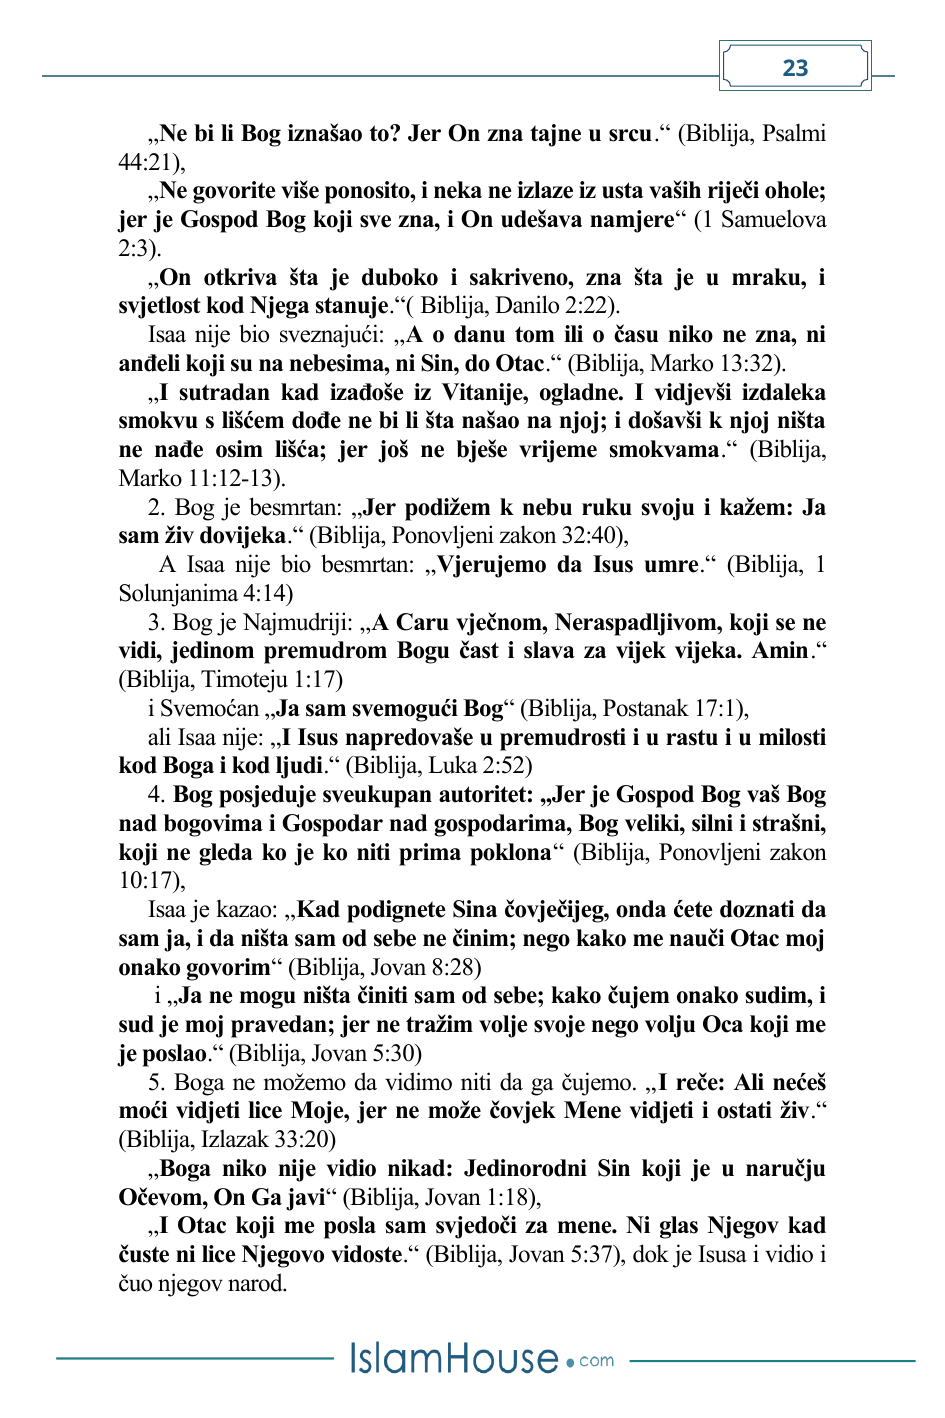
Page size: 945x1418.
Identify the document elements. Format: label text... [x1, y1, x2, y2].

text 5. Boga ne možemo da vidimo niti da ga čujemo. „I reče: Ali nećeš moći vidjeti lice Moje, jer ne može čovjek Mene vidjeti i ostati živ.“ (Biblija, Izlazak 33:20) [118, 1067, 827, 1153]
text 3. Bog je Najmudriji: „A Caru vječnom, Neraspadljivom, koji se ne vidi, jedinom premudrom Bogu čast i slava za vijek vijeka. Amin.“ (Biblija, Timoteju 1:17) [118, 607, 827, 693]
text „Boga niko nije vidio nikad: Jedinorodni Sin koji je u naručju Očevom, On Ga javi“ (Biblija, Jovan 1:18), [118, 1153, 827, 1211]
text „I Otac koji me posla sam svjedoči za mene. Ni glas Njegov kad čuste ni lice Njegovo vidoste.“ (Biblija, Jovan 5:37), dok je Isusa i vidio i čuo njegov narod. [118, 1211, 827, 1297]
text A Isaa nije bio besmrtan: „Vjerujemo da Isus umre.“ (Biblija, 1 Solunjanima 4:14) [118, 549, 827, 607]
text ali Isaa nije: „I Isus napredovaše u premudrosti i u rastu i u milosti kod Boga i kod ljudi.“ (Biblija, Luka 2:52) [118, 722, 827, 779]
text „I sutradan kad izađoše iz Vitanije, ogladne. I vidjevši izdaleka smokvu s lišćem dođe ne bi li šta našao na njoj; i došavši k njoj ništa ne nađe osim lišća; jer još ne bješe vrijeme smokvama.“ (Biblija, Marko 11:12-13). [118, 377, 827, 492]
picture [342, 1336, 916, 1381]
text „Ne govorite više ponosito, i neka ne izlaze iz usta vaših riječi ohole; jer je Gospod Bog koji sve zna, i On udešava namjere“ (1 Samuelova 2:3). [118, 176, 827, 262]
text i „Ja ne mogu ništa činiti sam od sebe; kako čujem onako sudim, i sud je moj pravedan; jer ne tražim volje svoje nego volju Oca koji me je poslao.“ (Biblija, Jovan 5:30) [118, 981, 827, 1067]
text 2. Bog je besmrtan: „Jer podižem k nebu ruku svoju i kažem: Ja sam živ dovijeka.“ (Biblija, Ponovljeni zakon 32:40), [118, 492, 827, 549]
text „Ne bi li Bog iznašao to? Jer On zna tajne u srcu.“ (Biblija, Psalmi 44:21), [118, 118, 827, 176]
picture [48, 1335, 334, 1377]
text Isaa nije bio sveznajući: „A o danu tom ili o času niko ne zna, ni anđeli koji su na nebesima, ni Sin, do Otac.“ (Biblija, Marko 13:32). [118, 319, 827, 377]
text i Svemoćan „Ja sam svemogući Bog“ (Biblija, Postanak 17:1), [118, 693, 827, 722]
text „On otkriva šta je duboko i sakriveno, zna šta je u mraku, i svjetlost kod Njega stanuje.“( Biblija, Danilo 2:22). [118, 262, 827, 319]
text 4. Bog posjeduje sveukupan autoritet: „Jer je Gospod Bog vaš Bog nad bogovima i Gospodar nad gospodarima, Bog veliki, silni i strašni, koji ne gleda ko je ko niti prima poklona“ (Biblija, Ponovljeni zakon 10:17), [118, 779, 827, 894]
text Isaa je kazao: „Kad podignete Sina čovječijeg, onda ćete doznati da sam ja, i da ništa sam od sebe ne činim; nego kako me nauči Otac moj onako govorim“ (Biblija, Jovan 8:28) [118, 894, 827, 981]
